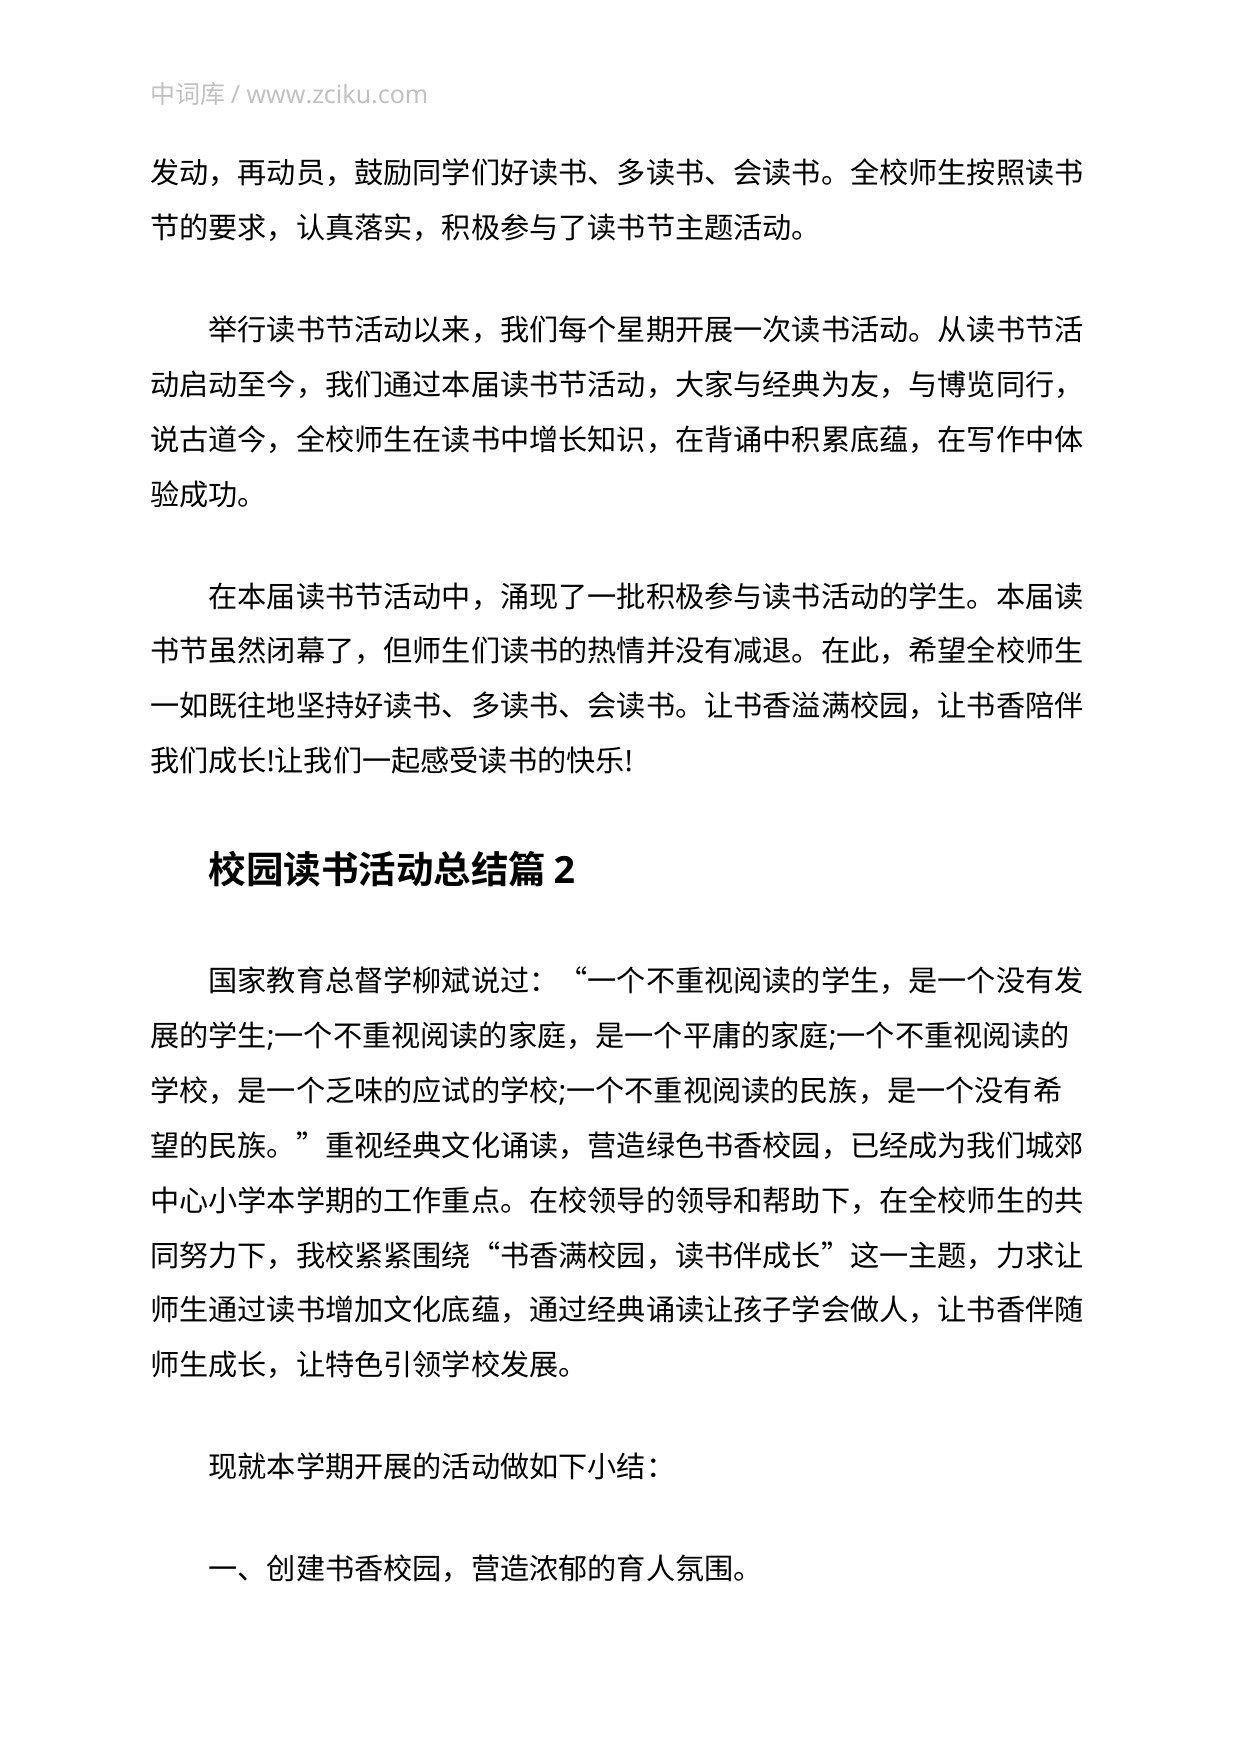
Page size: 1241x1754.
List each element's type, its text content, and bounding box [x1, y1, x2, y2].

text 在本届读书节活动中，涌现了一批积极参与读书活动的学生。本届读书节虽然闭幕了，但师生们读书的热情并没有减退。在此，希望全校师生一如既往地坚持好读书、多读书、会读书。让书香溢满校园，让书香陪伴我们成长!让我们一起感受读书的快乐! [150, 573, 1090, 780]
text 现就本学期开展的活动做如下小结： [150, 1444, 1090, 1486]
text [150, 150, 1090, 247]
text 一、创建书香校园，营造浓郁的育人氛围。 [150, 1545, 1090, 1588]
text 校园读书活动总结篇2 [150, 840, 1090, 894]
text 国家教育总督学柳斌说过：“一个不重视阅读的学生，是一个没有发展的学生;一个不重视阅读的家庭，是一个平庸的家庭;一个不重视阅读的学校，是一个乏味的应试的学校;一个不重视阅读的民族，是一个没有希望的民族。”重视经典文化诵读，营造绿色书香校园，已经成为我们城郊中心小学本学期的工作重点。在校领导的领导和帮助下，在全校师生的共同努力下，我校紧紧围绕“书香满校园，读书伴成长”这一主题，力求让师生通过读书增加文化底蕴，通过经典诵读让孩子学会做人，让书香伴随师生成长，让特色引领学校发展。 [150, 957, 1090, 1384]
text 举行读书节活动以来，我们每个星期开展一次读书活动。从读书节活动启动至今，我们通过本届读书节活动，大家与经典为友，与博览同行，说古道今，全校师生在读书中增长知识，在背诵中积累底蕴，在写作中体验成功。 [150, 307, 1090, 514]
